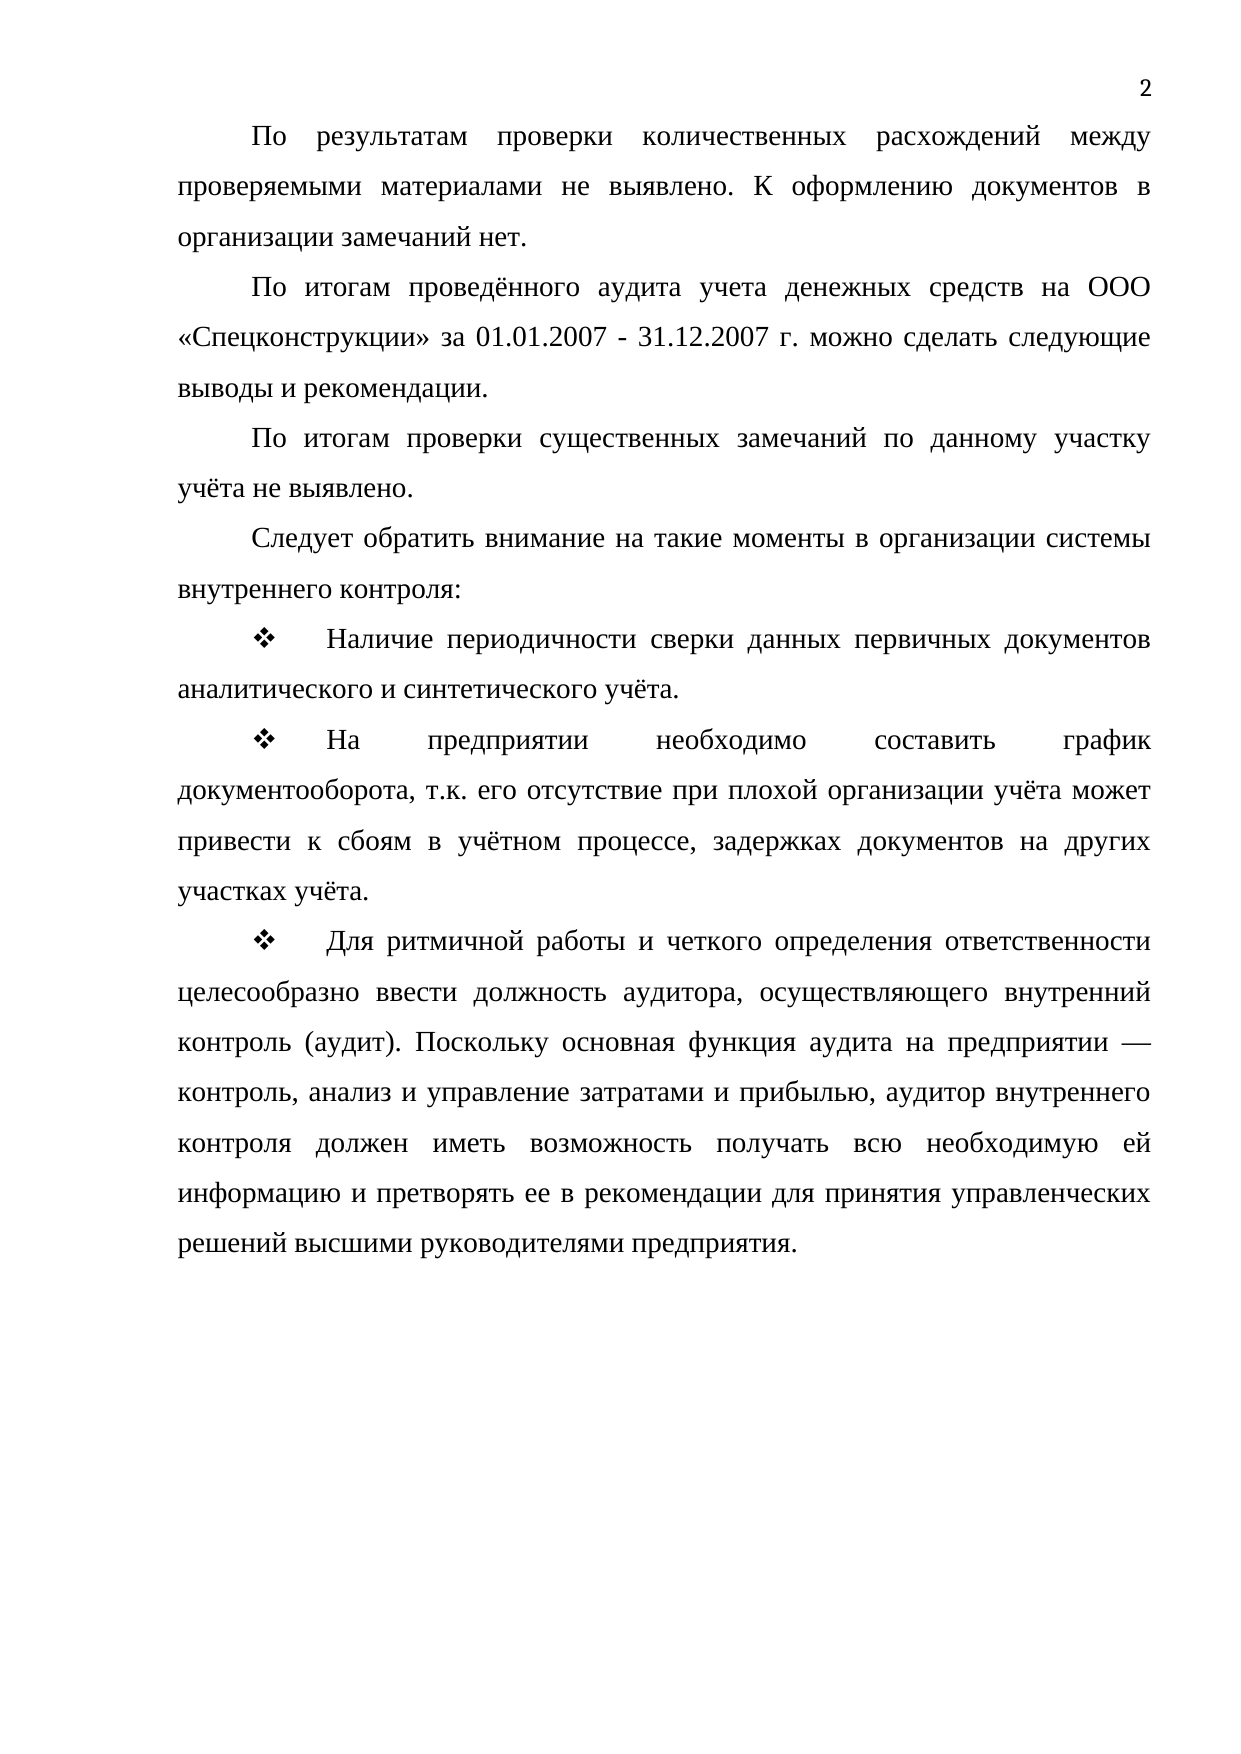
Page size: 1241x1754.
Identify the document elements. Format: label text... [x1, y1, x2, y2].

list На предприятии необходимо составить график документооборота, т.к. его отсутствие при плохой организации учёта может привести к сбоям в учётном процессе, задержках документов на других участках учёта. [177, 722, 1152, 907]
text По итогам проверки существенных замечаний по данному участку учёта не выявлено. [177, 420, 1152, 504]
list Для ритмичной работы и четкого определения ответственности целесообразно ввести должность аудитора, осуществляющего внутренний контроль (аудит). Поскольку основная функция аудита на предприятии — контроль, анализ и управление затратами и прибылью, аудитор внутреннего контроля должен иметь возможность получать всю необходимую ей информацию и претворять ее в рекомендации для принятия управленческих решений высшими руководителями предприятия. [177, 923, 1152, 1259]
text По итогам проведённого аудита учета денежных средств на ООО «Спецконструкции» за 01.01.2007 - 31.12.2007 г. можно сделать следующие выводы и рекомендации. [177, 269, 1152, 403]
list Наличие периодичности сверки данных первичных документов аналитического и синтетического учёта. [177, 621, 1152, 705]
text По результатам проверки количественных расхождений между проверяемыми материалами не выявлено. К оформлению документов в организации замечаний нет. [177, 118, 1152, 252]
text Следует обратить внимание на такие моменты в организации системы внутреннего контроля: [177, 521, 1152, 604]
